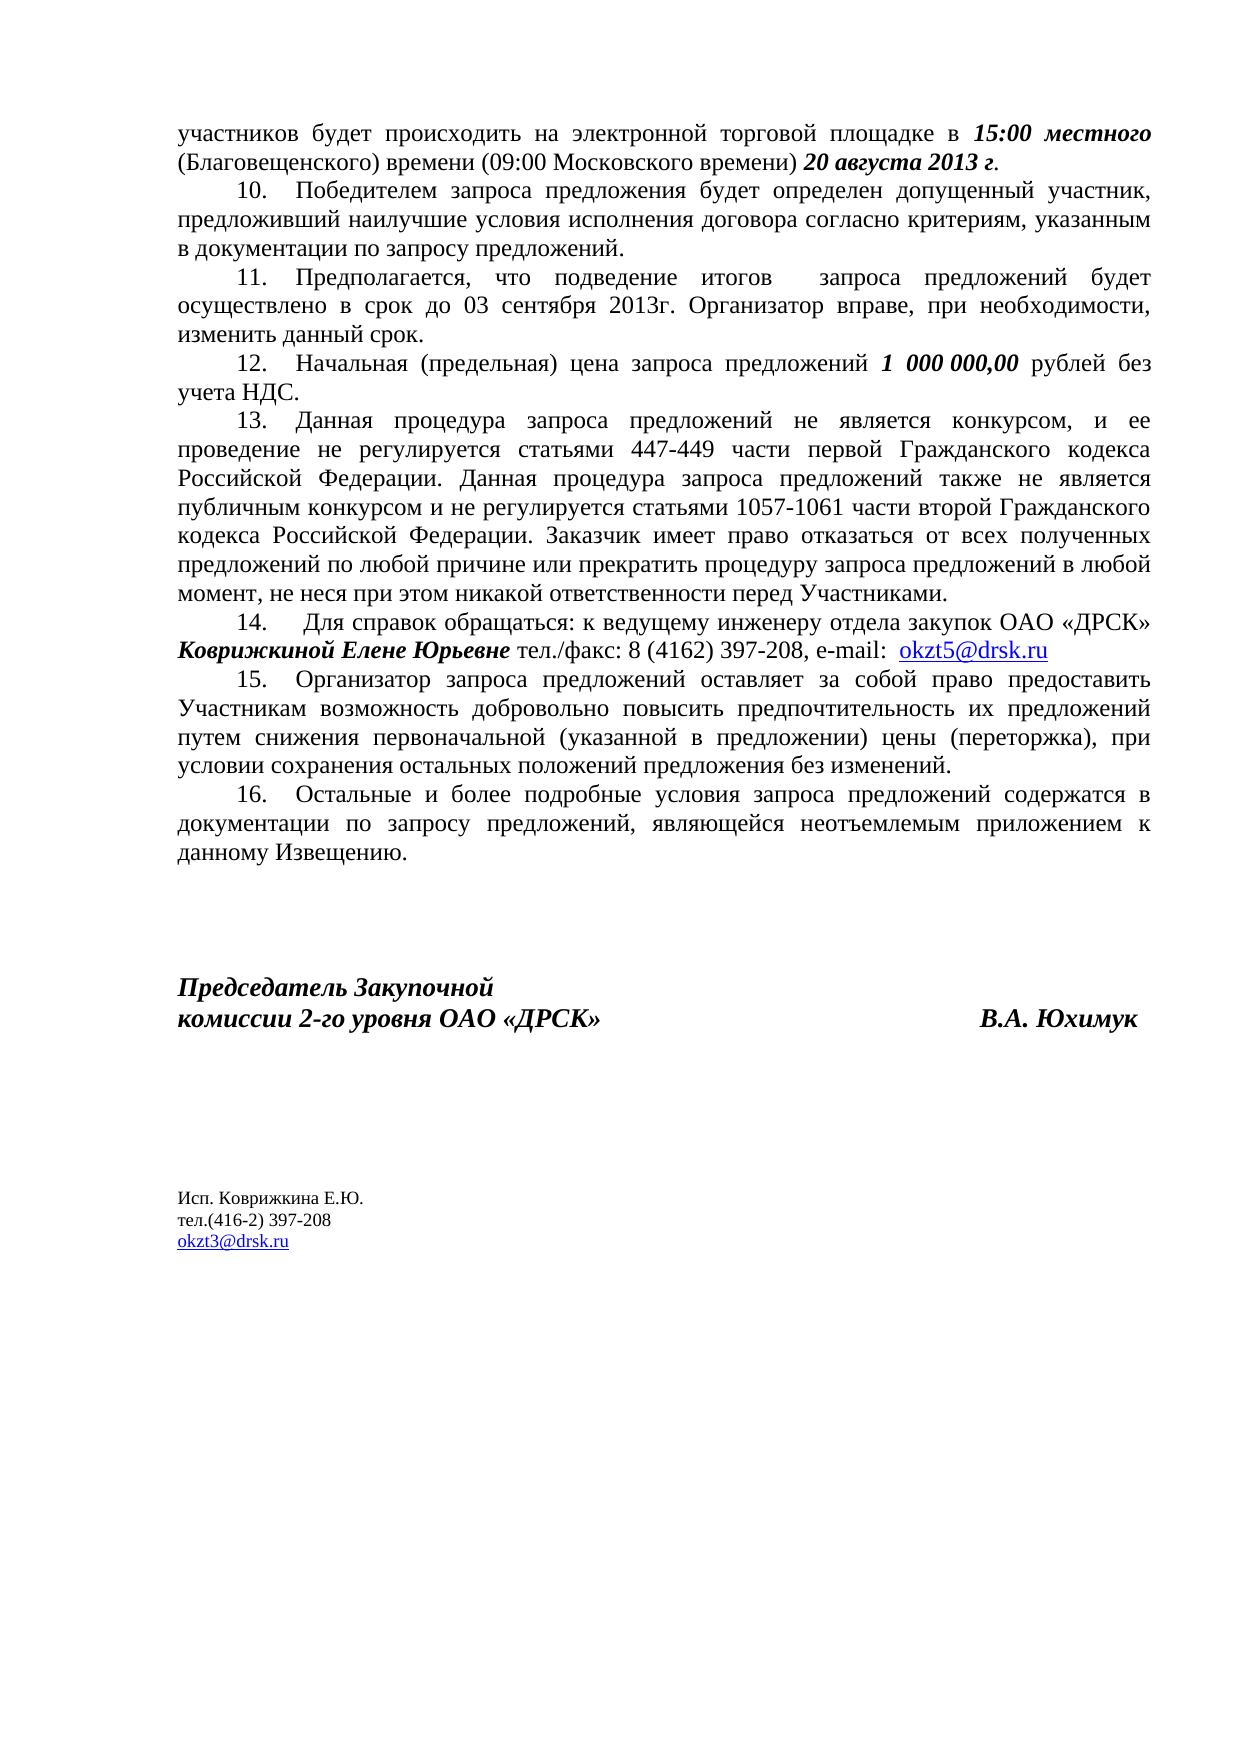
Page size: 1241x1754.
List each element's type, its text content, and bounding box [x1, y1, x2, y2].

list Для справок обращаться: к ведущему инженеру отдела закупок ОАО «ДРСК» Коврижкиной Елене Юрьевне тел./факс: 8 (4162) 397-208, e-mail: okzt5@drsk.ru [177, 607, 1152, 664]
list Данная процедура запроса предложений не является конкурсом, и ее проведение не регулируется статьями 447-449 части первой Гражданского кодекса Российской Федерации. Данная процедура запроса предложений также не является публичным конкурсом и не регулируется статьями 1057-1061 части второй Гражданского кодекса Российской Федерации. Заказчик имеет право отказаться от всех полученных предложений по любой причине или прекратить процедуру запроса предложений в любой момент, не неся при этом никакой ответственности перед Участниками. [177, 406, 1152, 607]
list okzt3@drsk.ru [177, 1230, 1152, 1252]
list комиссии 2-го уровня ОАО «ДРСК» В.А. Юхимук [177, 1002, 1152, 1033]
list Исп. Коврижкина Е.Ю. [177, 1187, 1152, 1209]
list Победителем запроса предложения будет определен допущенный участник, предложивший наилучшие условия исполнения договора согласно критериям, указанным в документации по запросу предложений. [177, 176, 1152, 262]
list тел.(416-2) 397-208 [177, 1209, 1152, 1230]
list Остальные и более подробные условия запроса предложений содержатся в документации по запросу предложений, являющейся неотъемлемым приложением к данному Извещению. [177, 779, 1152, 866]
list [177, 118, 1152, 176]
list Предполагается, что подведение итогов запроса предложений будет осуществлено в срок до 03 сентября 2013г. Организатор вправе, при необходимости, изменить данный срок. [177, 262, 1152, 348]
list Организатор запроса предложений оставляет за собой право предоставить Участникам возможность добровольно повысить предпочтительность их предложений путем снижения первоначальной (указанной в предложении) цены (переторжка), при условии сохранения остальных положений предложения без изменений. [177, 664, 1152, 779]
list Председатель Закупочной [177, 971, 1152, 1002]
list Начальная (предельная) цена запроса предложений 1 000 000,00 рублей без учета НДС. [177, 348, 1152, 406]
